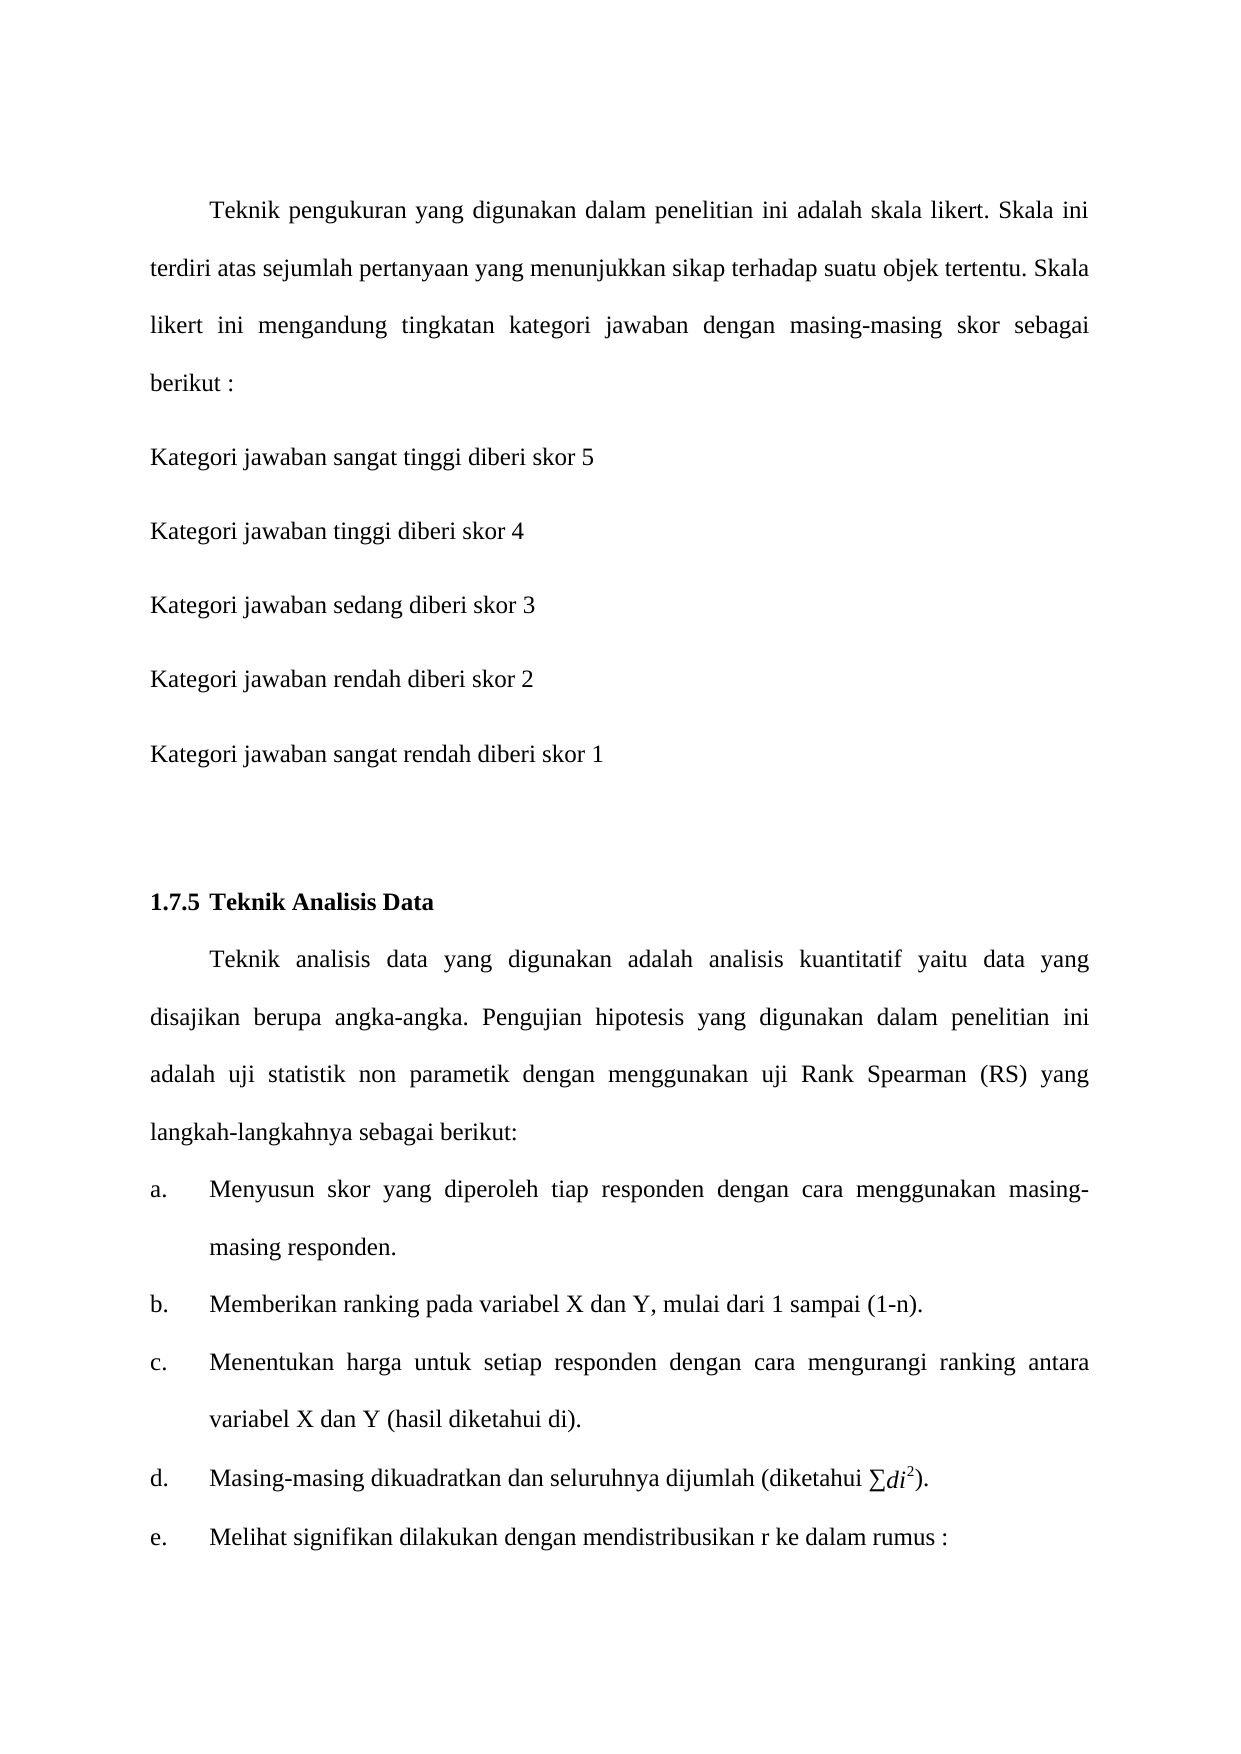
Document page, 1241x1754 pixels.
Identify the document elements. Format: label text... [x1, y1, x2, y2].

text Teknik pengukuran yang digunakan dalam penelitian ini adalah skala likert. Skala ini terdiri atas sejumlah pertanyaan yang menunjukkan sikap terhadap suatu objek tertentu. Skala likert ini mengandung tingkatan kategori jawaban dengan masing-masing skor sebagai berikut : [150, 195, 1090, 397]
list Menyusun skor yang diperoleh tiap responden dengan cara menggunakan masing-masing responden. [150, 1174, 1090, 1261]
list Melihat signifikan dilakukan dengan mendistribusikan r ke dalam rumus : [150, 1522, 1090, 1551]
list Menentukan harga untuk setiap responden dengan cara mengurangi ranking antara variabel X dan Y (hasil diketahui di). [150, 1347, 1090, 1433]
text Kategori jawaban sangat tinggi diberi skor 5 [150, 442, 1090, 471]
text Kategori jawaban rendah diberi skor 2 [150, 664, 1090, 693]
text Kategori jawaban sedang diberi skor 3 [150, 590, 1090, 619]
list Memberikan ranking pada variabel X dan Y, mulai dari 1 sampai (1-n). [150, 1289, 1090, 1318]
text Kategori jawaban sangat rendah diberi skor 1 [150, 739, 1090, 767]
subtitle Teknik Analisis Data [150, 887, 1090, 916]
text Kategori jawaban tinggi diberi skor 4 [150, 516, 1090, 545]
text Teknik analisis data yang digunakan adalah analisis kuantitatif yaitu data yang disajikan berupa angka-angka. Pengujian hipotesis yang digunakan dalam penelitian ini adalah uji statistik non parametik dengan menggunakan uji Rank Spearman (RS) yang langkah-langkahnya sebagai berikut: [150, 944, 1090, 1146]
list Masing-masing dikuadratkan dan seluruhnya dijumlah (diketahui ∑). [150, 1462, 1090, 1493]
